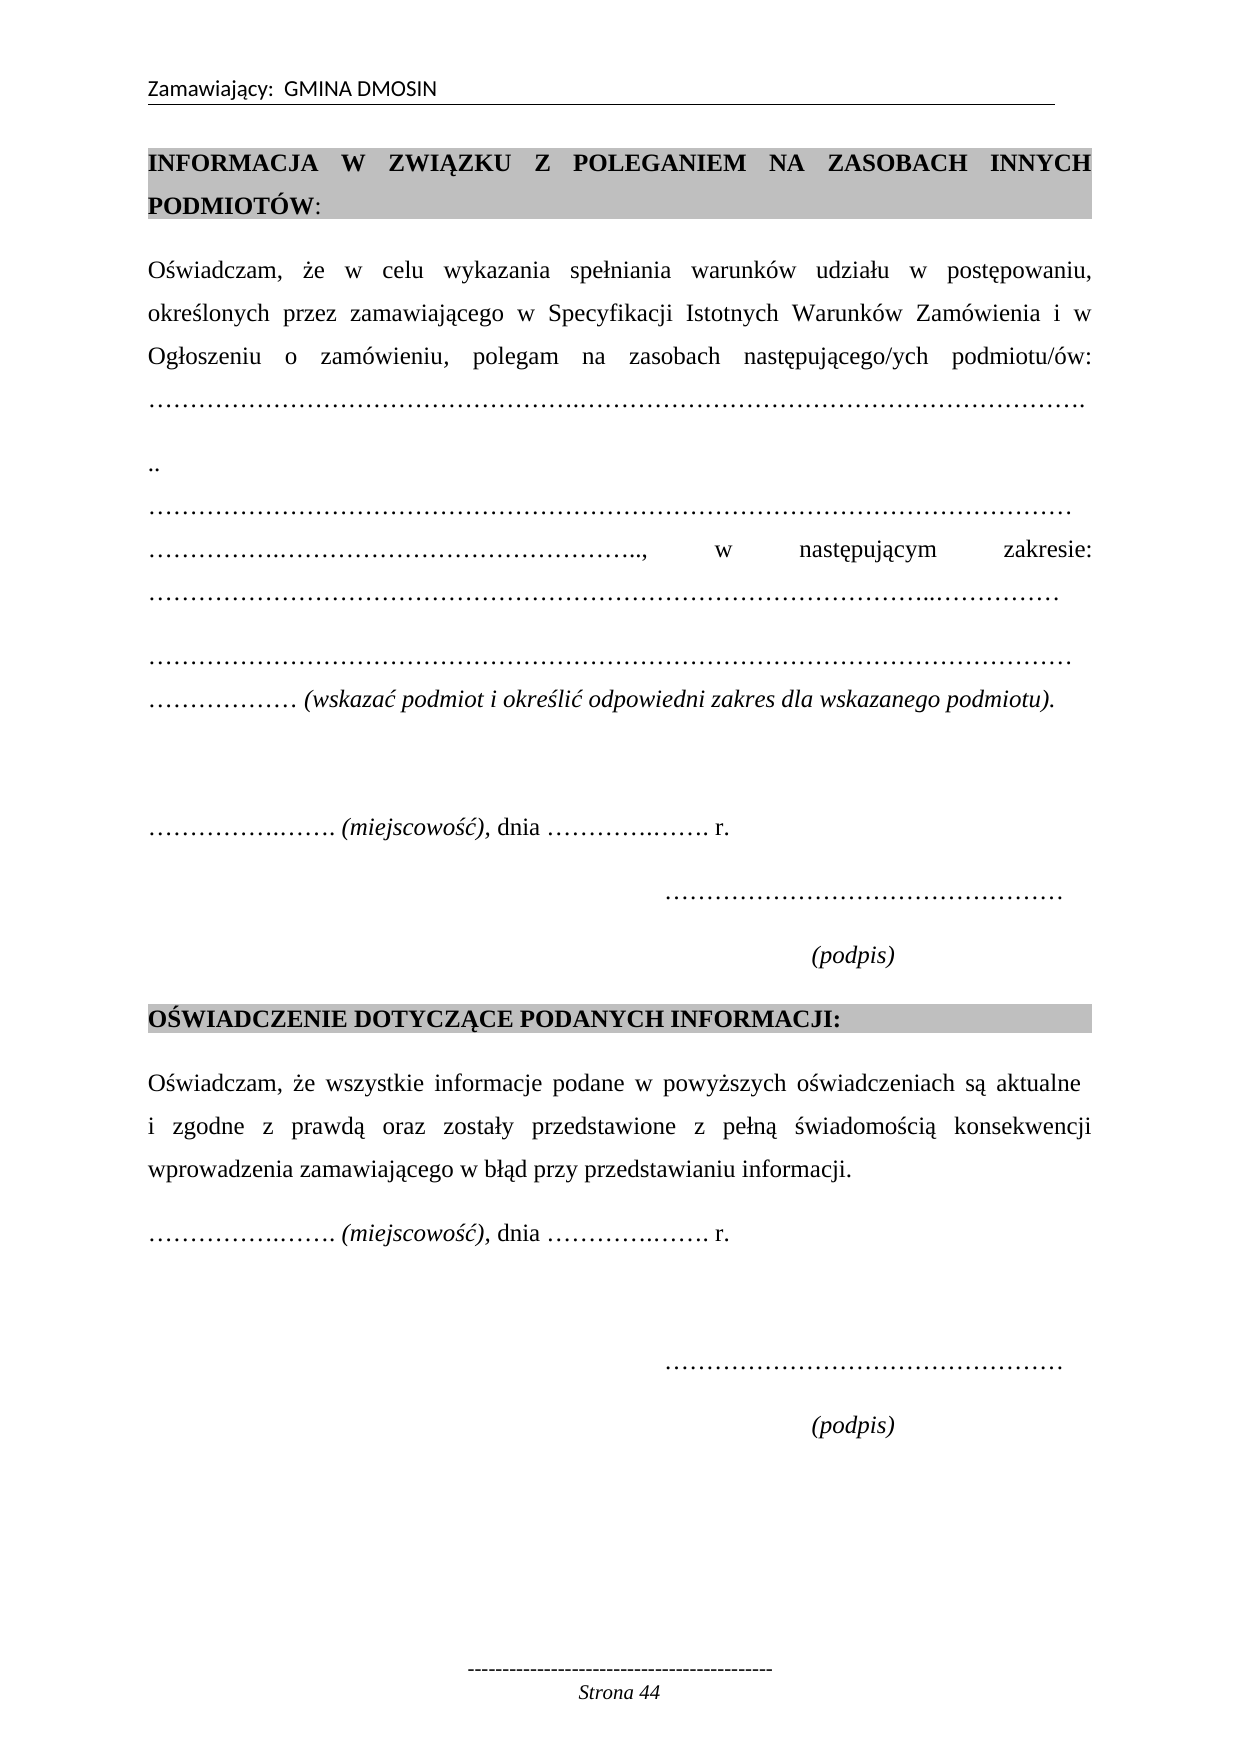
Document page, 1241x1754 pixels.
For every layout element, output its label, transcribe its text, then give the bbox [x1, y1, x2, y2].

text Oświadczam, że wszystkie informacje podane w powyższych oświadczeniach są aktualne i zgodne z prawdą oraz zostały przedstawione z pełną świadomością konsekwencji wprowadzenia zamawiającego w błąd przy przedstawianiu informacji. [148, 1068, 1092, 1183]
text INFORMACJA W ZWIĄZKU Z POLEGANIEM NA ZASOBACH INNYCH PODMIOTÓW: [148, 148, 1092, 219]
text OŚWIADCZENIE DOTYCZĄCE PODANYCH INFORMACJI: [148, 1004, 1092, 1033]
text ..……………………………………………………………………………………………………………….…………………………………….., w następującym zakresie: …………………………………………………………………………………..…………… [148, 448, 1092, 606]
text …………….……. (miejscowość), dnia ………….……. r. [148, 1218, 1092, 1247]
text ………………………………………… [148, 876, 1092, 905]
text …………….……. (miejscowość), dnia ………….……. r. [148, 812, 1092, 841]
text (podpis) [738, 940, 1092, 969]
text Oświadczam, że w celu wykazania spełniania warunków udziału w postępowaniu, określonych przez zamawiającego w Specyfikacji Istotnych Warunków Zamówienia i w Ogłoszeniu o zamówieniu, polegam na zasobach następującego/ych podmiotu/ów: …………………………………………….……………………………………………………. [148, 255, 1092, 413]
text ………………………………………… [148, 1346, 1092, 1375]
text (podpis) [738, 1410, 1092, 1439]
text ………………………………………………………………………………………………………………… (wskazać podmiot i określić odpowiedni zakres dla wskazanego podmiotu). [148, 641, 1092, 713]
